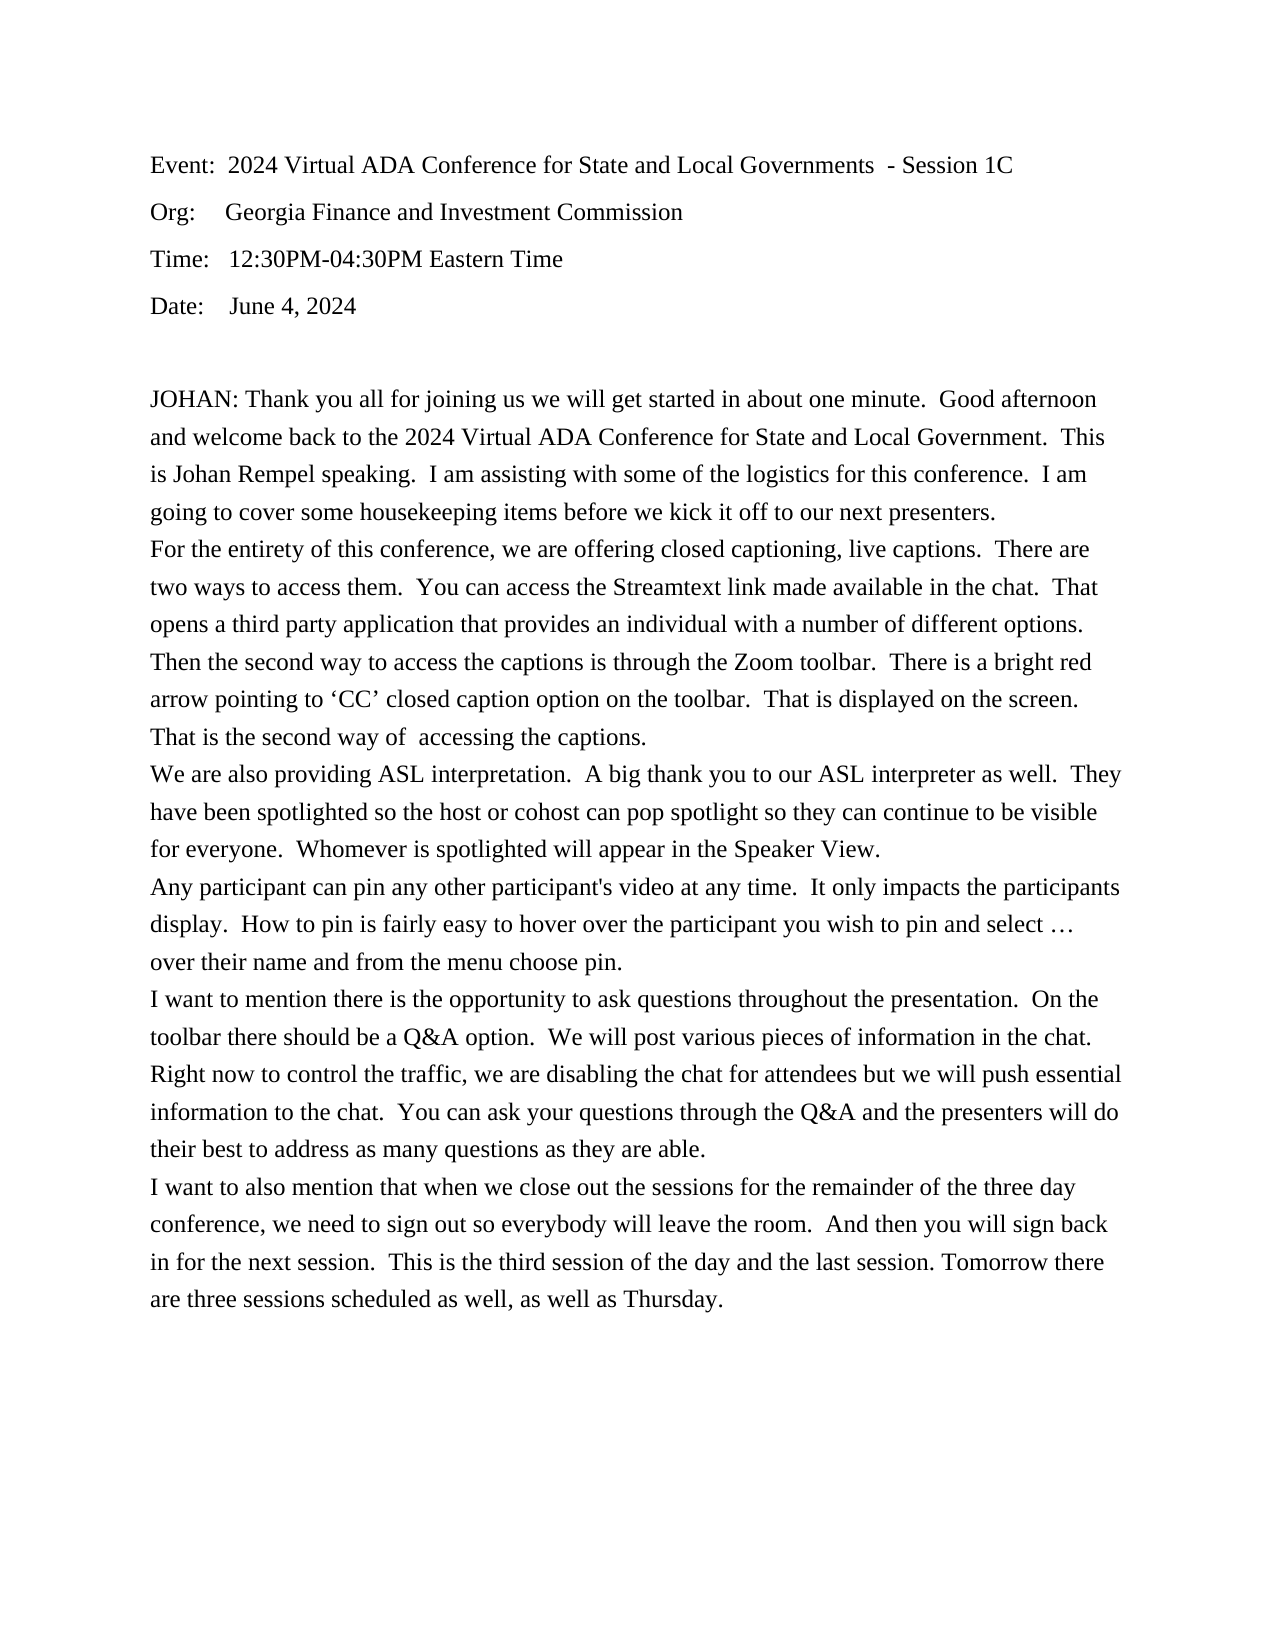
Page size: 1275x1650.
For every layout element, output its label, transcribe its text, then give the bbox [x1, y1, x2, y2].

text Org: Georgia Finance and Investment Commission [150, 197, 1125, 226]
text I want to mention there is the opportunity to ask questions throughout the presentation. On the toolbar there should be a Q&A option. We will post various pieces of information in the chat. Right now to control the traffic, we are disabling the chat for attendees but we will push essential information to the chat. You can ask your questions through the Q&A and the presenters will do their best to address as many questions as they are able. [150, 976, 1125, 1163]
text Date: June 4, 2024 [150, 291, 1125, 320]
text Any participant can pin any other participant's video at any time. It only impacts the participants display. How to pin is fairly easy to hover over the participant you wish to pin and select … over their name and from the menu choose pin. [150, 863, 1125, 976]
text We are also providing ASL interpretation. A big thank you to our ASL interpreter as well. They have been spotlighted so the host or cohost can pop spotlight so they can continue to be visible for everyone. Whomever is spotlighted will appear in the Speaker View. [150, 751, 1125, 863]
text For the entirety of this conference, we are offering closed captioning, live captions. There are two ways to access them. You can access the Streamtext link made available in the chat. That opens a third party application that provides an individual with a number of different options. Then the second way to access the captions is through the Zoom toolbar. There is a bright red arrow pointing to ‘CC’ closed caption option on the toolbar. That is displayed on the screen. That is the second way of accessing the captions. [150, 526, 1125, 751]
text Time: 12:30PM-04:30PM Eastern Time [150, 244, 1125, 273]
text JOHAN: Thank you all for joining us we will get started in about one minute. Good afternoon and welcome back to the 2024 Virtual ADA Conference for State and Local Government. This is Johan Rempel speaking. I am assisting with some of the logistics for this conference. I am going to cover some housekeeping items before we kick it off to our next presenters. [150, 376, 1125, 526]
text I want to also mention that when we close out the sessions for the remainder of the three day conference, we need to sign out so everybody will leave the room. And then you will sign back in for the next session. This is the third session of the day and the last session. Tomorrow there are three sessions scheduled as well, as well as Thursday. [150, 1163, 1125, 1313]
text Event: 2024 Virtual ADA Conference for State and Local Governments - Session 1C [150, 150, 1125, 179]
